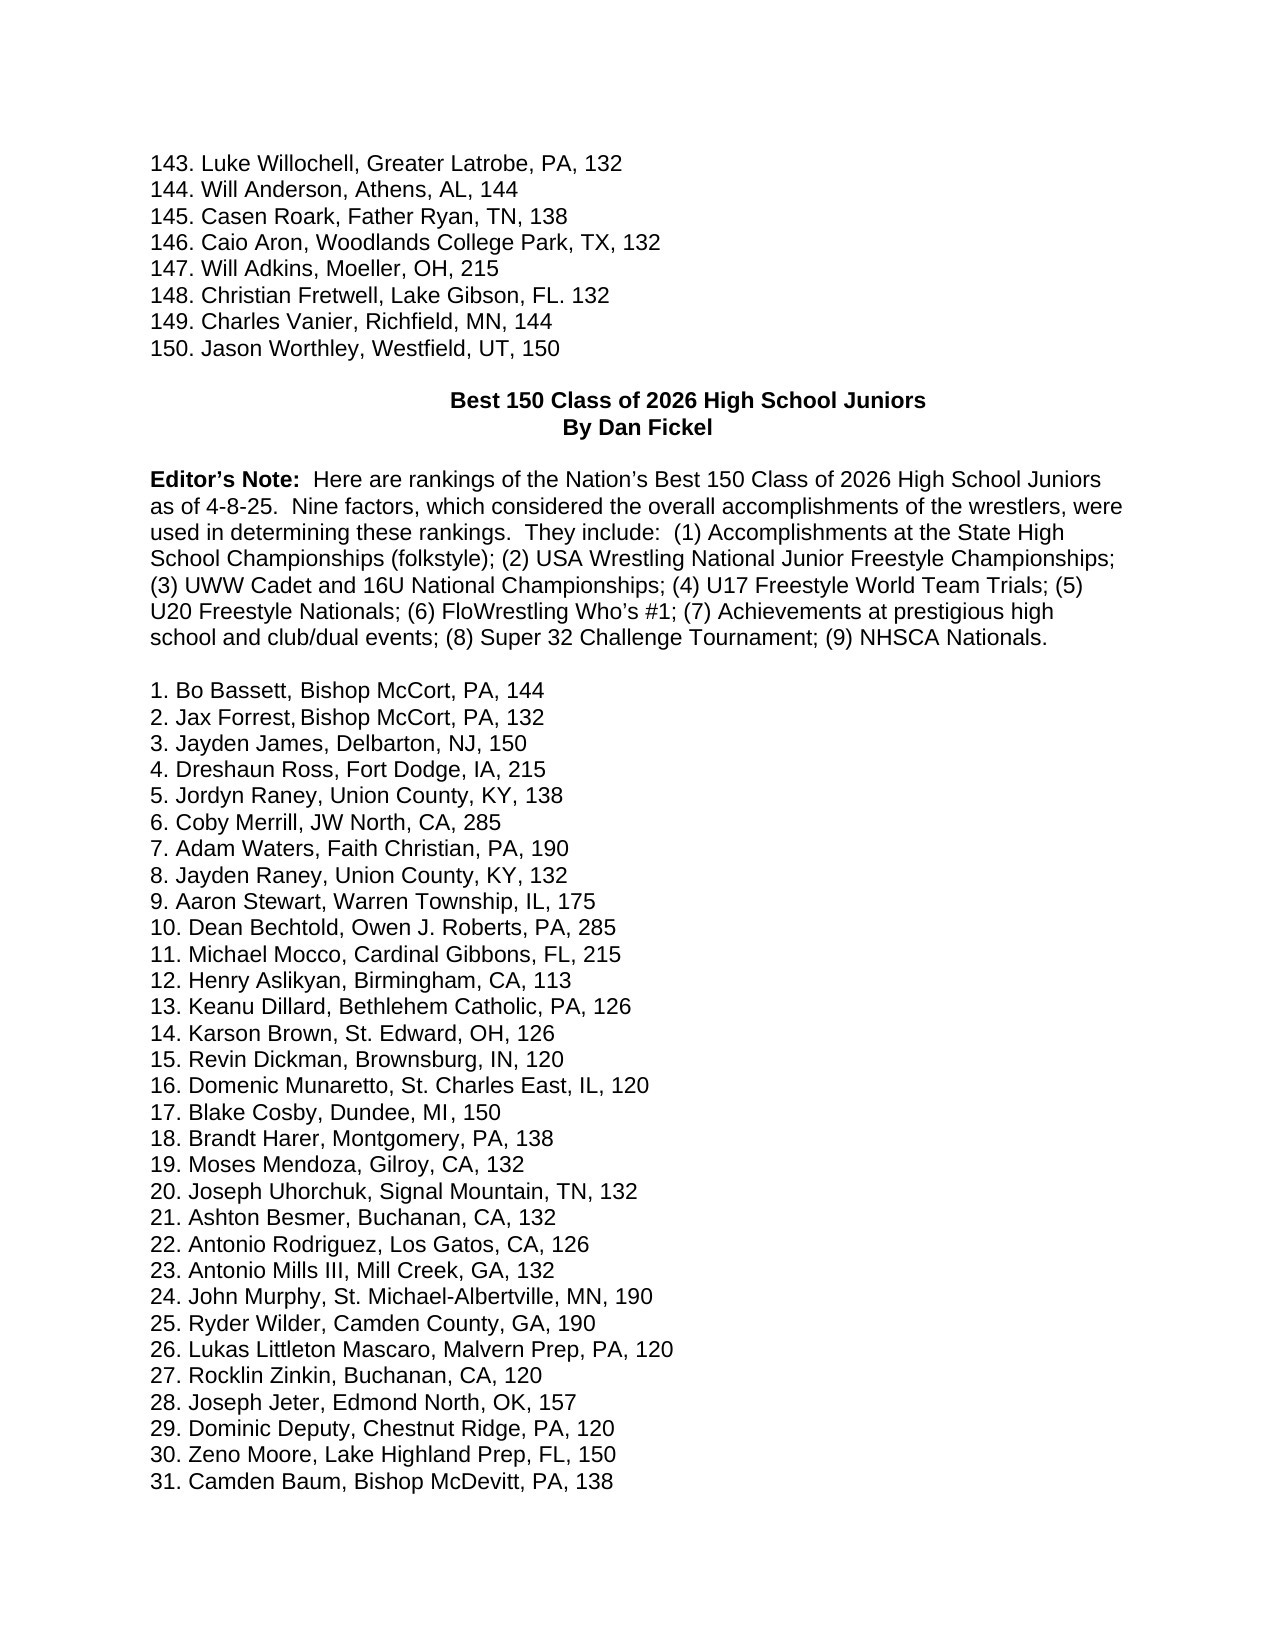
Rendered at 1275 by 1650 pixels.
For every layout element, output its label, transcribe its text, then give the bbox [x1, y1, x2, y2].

text 29. Dominic Deputy, Chestnut Ridge, PA, 120 [150, 1415, 1125, 1441]
text 24. John Murphy, St. Michael-Albertville, MN, 190 [150, 1283, 1125, 1309]
text 27. Rocklin Zinkin, Buchanan, CA, 120 [150, 1362, 1125, 1389]
text 23. Antonio Mills III, Mill Creek, GA, 132 [150, 1257, 1125, 1283]
text 149. Charles Vanier, Richfield, MN, 144 [150, 308, 1125, 334]
text 17. Blake Cosby, Dundee, MI , 150 [150, 1099, 1125, 1125]
text 22. Antonio Rodriguez, Los Gatos, CA, 126 [150, 1231, 1125, 1257]
text 10. Dean Bechtold, Owen J. Roberts, PA, 285 [150, 914, 1125, 941]
text 20. Joseph Uhorchuk, Signal Mountain, TN, 132 [150, 1178, 1125, 1204]
text 12. Henry Aslikyan, Birmingham, CA, 113 [150, 967, 1125, 993]
text 9. Aaron Stewart, Warren Township, IL, 175 [150, 888, 1125, 914]
text 21. Ashton Besmer, Buchanan, CA, 132 [150, 1204, 1125, 1231]
text 14. Karson Brown, St. Edward, OH, 126 [150, 1020, 1125, 1046]
text 143. Luke Willochell, Greater Latrobe, PA, 132 [150, 150, 1125, 176]
text 15. Revin Dickman, Brownsburg, IN, 120 [150, 1046, 1125, 1072]
text 19. Moses Mendoza, Gilroy, CA, 132 [150, 1151, 1125, 1178]
text 2. Jax Forrest, Bishop McCort, PA, 132 [150, 703, 1125, 730]
text 7. Adam Waters, Faith Christian, PA, 190 [150, 835, 1125, 862]
text 144. Will Anderson, Athens, AL, 144 [150, 176, 1125, 203]
text 11. Michael Mocco, Cardinal Gibbons, FL, 215 [150, 941, 1125, 967]
text 1. Bo Bassett, Bishop McCort, PA, 144 [150, 677, 1125, 703]
text 16. Domenic Munaretto, St. Charles East, IL, 120 [150, 1072, 1125, 1099]
text 147. Will Adkins, Moeller, OH, 215 [150, 255, 1125, 282]
text 13. Keanu Dillard, Bethlehem Catholic, PA, 126 [150, 993, 1125, 1020]
text 3. Jayden James, Delbarton, NJ, 150 [150, 730, 1125, 756]
text 25. Ryder Wilder, Camden County, GA, 190 [150, 1309, 1125, 1336]
text Editor’s Note: Here are rankings of the Nation’s Best 150 Class of 2026 High School Juniors as of 4-8-25. Nine factors, which considered the overall accomplishments of the wrestlers, were used in determining these rankings. They include: (1) Accomplishments at the State High School Championships (folkstyle); (2) USA Wrestling National Junior Freestyle Championships; (3) UWW Cadet and 16U National Championships; (4) U17 Freestyle World Team Trials; (5) U20 Freestyle Nationals; (6) FloWrestling Who’s #1; (7) Achievements at prestigious high school and club/dual events; (8) Super 32 Challenge Tournament; (9) NHSCA Nationals. [150, 466, 1125, 651]
text 5. Jordyn Raney, Union County, KY, 138 [150, 782, 1125, 809]
text 6. Coby Merrill, JW North, CA, 285 [150, 809, 1125, 835]
text Best 150 Class of 2026 High School Juniors [375, 387, 1125, 413]
text 8. Jayden Raney, Union County, KY, 132 [150, 862, 1125, 888]
text 26. Lukas Littleton Mascaro, Malvern Prep, PA, 120 [150, 1336, 1125, 1362]
text 31. Camden Baum, Bishop McDevitt, PA, 138 [150, 1468, 1125, 1494]
text 148. Christian Fretwell, Lake Gibson, FL. 132 [150, 282, 1125, 308]
text 28. Joseph Jeter, Edmond North, OK, 157 [150, 1389, 1125, 1415]
text By Dan Fickel [150, 413, 1125, 440]
text 18. Brandt Harer, Montgomery, PA, 138 [150, 1125, 1125, 1151]
text 145. Casen Roark, Father Ryan, TN, 138 [150, 203, 1125, 229]
text 146. Caio Aron, Woodlands College Park, TX, 132 [150, 229, 1125, 255]
text 30. Zeno Moore, Lake Highland Prep, FL, 150 [150, 1441, 1125, 1468]
text 150. Jason Worthley, Westfield, UT, 150 [150, 334, 1125, 361]
text 4. Dreshaun Ross, Fort Dodge, IA, 215 [150, 756, 1125, 782]
